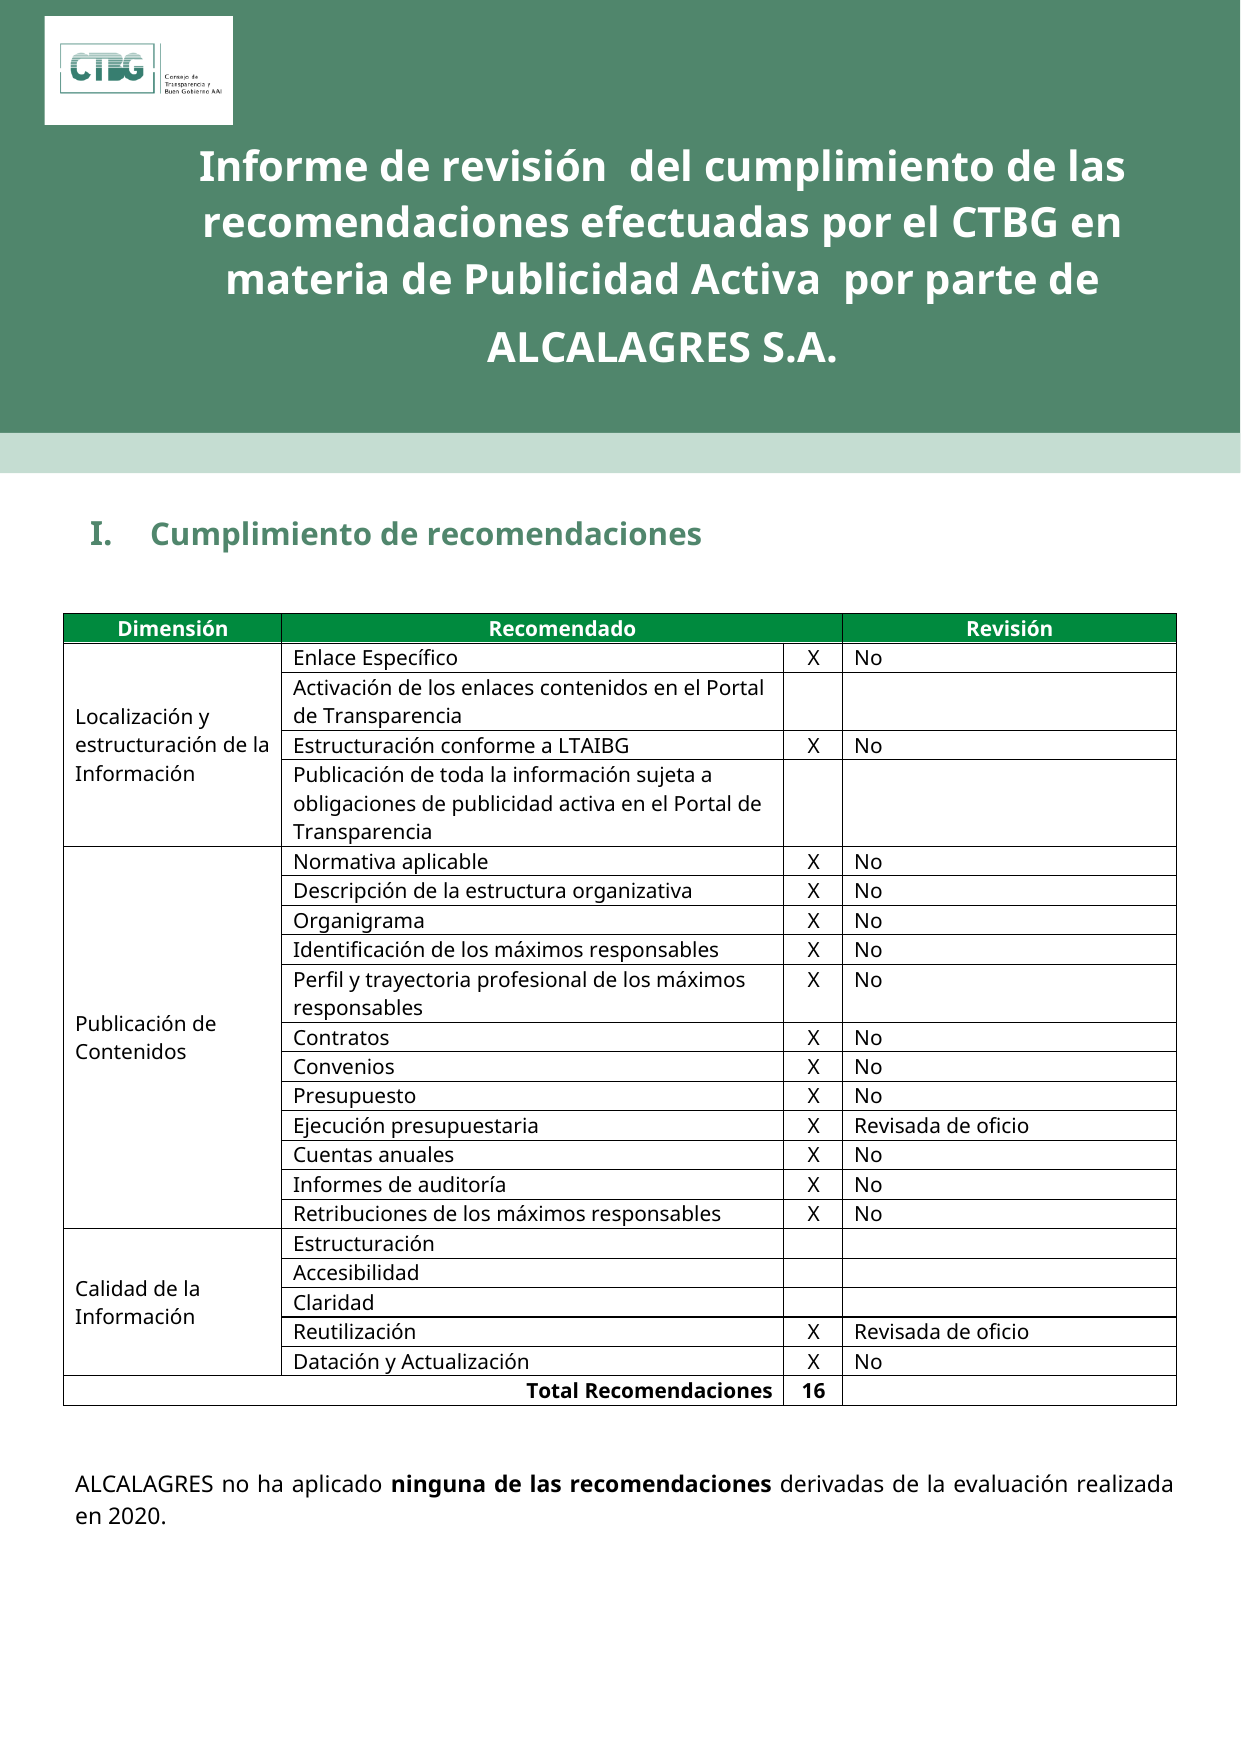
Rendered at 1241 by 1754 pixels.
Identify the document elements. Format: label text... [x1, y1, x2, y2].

table_cell Publicación de toda la información sujeta a obligaciones de publicidad activa en el Portal de Transparencia [282, 760, 783, 846]
table_cell Presupuesto [282, 1082, 783, 1110]
table_header Dimensión [64, 614, 281, 642]
table_cell [843, 1259, 1176, 1287]
table_cell No [843, 847, 1176, 875]
table_cell Calidad de la Información [64, 1229, 281, 1375]
table_cell X [784, 935, 842, 964]
table_cell Cuentas anuales [282, 1141, 783, 1169]
table_cell Activación de los enlaces contenidos en el Portal de Transparencia [282, 673, 783, 730]
table_cell X [784, 847, 842, 875]
table_cell Total Recomendaciones [64, 1376, 783, 1405]
table_cell Convenios [282, 1052, 783, 1081]
table_cell X [784, 1318, 842, 1346]
picture [44, 16, 233, 125]
table_cell No [843, 935, 1176, 964]
table_cell Ejecución presupuestaria [282, 1111, 783, 1139]
table_cell No [843, 1082, 1176, 1110]
table_cell Organigrama [282, 906, 783, 934]
table_cell X [784, 644, 842, 672]
table_cell Datación y Actualización [282, 1347, 783, 1375]
table_cell [784, 1259, 842, 1287]
table_cell 16 [784, 1376, 842, 1405]
table_cell Reutilización [282, 1318, 783, 1346]
table_cell X [784, 1023, 842, 1051]
table_cell X [784, 876, 842, 905]
table_cell X [784, 906, 842, 934]
table_cell Estructuración conforme a LTAIBG [282, 731, 783, 759]
table_cell Claridad [282, 1288, 783, 1316]
table_cell Descripción de la estructura organizativa [282, 876, 783, 905]
table_header Revisión [843, 614, 1176, 642]
table_cell Accesibilidad [282, 1259, 783, 1287]
table_cell No [843, 1023, 1176, 1051]
table_cell Publicación de Contenidos [64, 847, 281, 1228]
table_cell X [784, 1170, 842, 1198]
table_cell [843, 1288, 1176, 1316]
table_cell No [843, 644, 1176, 672]
table_cell [843, 1376, 1176, 1405]
table_cell Contratos [282, 1023, 783, 1051]
table_cell Revisada de oficio [843, 1318, 1176, 1346]
table_header Recomendado [282, 614, 842, 642]
table_cell X [784, 1141, 842, 1169]
table_cell Identificación de los máximos responsables [282, 935, 783, 964]
table_cell No [843, 1052, 1176, 1081]
table_cell [784, 1229, 842, 1257]
table_cell X [784, 731, 842, 759]
table_cell No [843, 1200, 1176, 1228]
table_cell No [843, 1170, 1176, 1198]
table_cell [784, 760, 842, 846]
table_cell No [843, 876, 1176, 905]
table_cell X [784, 965, 842, 1022]
table_cell No [843, 1141, 1176, 1169]
table_cell No [843, 906, 1176, 934]
table_cell Perfil y trayectoria profesional de los máximos responsables [282, 965, 783, 1022]
table_cell [843, 673, 1176, 730]
table_cell X [784, 1111, 842, 1139]
table_cell Enlace Específico [282, 644, 783, 672]
table_cell [784, 1288, 842, 1316]
table_cell No [843, 731, 1176, 759]
table_cell [843, 760, 1176, 846]
table_cell [784, 673, 842, 730]
table_cell Revisada de oficio [843, 1111, 1176, 1139]
table_cell No [843, 1347, 1176, 1375]
table_cell Localización y estructuración de la Información [64, 644, 281, 846]
table_cell X [784, 1082, 842, 1110]
text ALCALAGRES no ha aplicado ninguna de las recomendaciones derivadas de la evaluación realizada en 2020. [75, 1468, 1174, 1531]
table_cell [843, 1229, 1176, 1257]
table_cell Estructuración [282, 1229, 783, 1257]
table_cell Retribuciones de los máximos responsables [282, 1200, 783, 1228]
table_cell No [843, 965, 1176, 1022]
table_cell X [784, 1200, 842, 1228]
table_cell Informes de auditoría [282, 1170, 783, 1198]
table_cell X [784, 1052, 842, 1081]
table_cell Normativa aplicable [282, 847, 783, 875]
table_cell X [784, 1347, 842, 1375]
